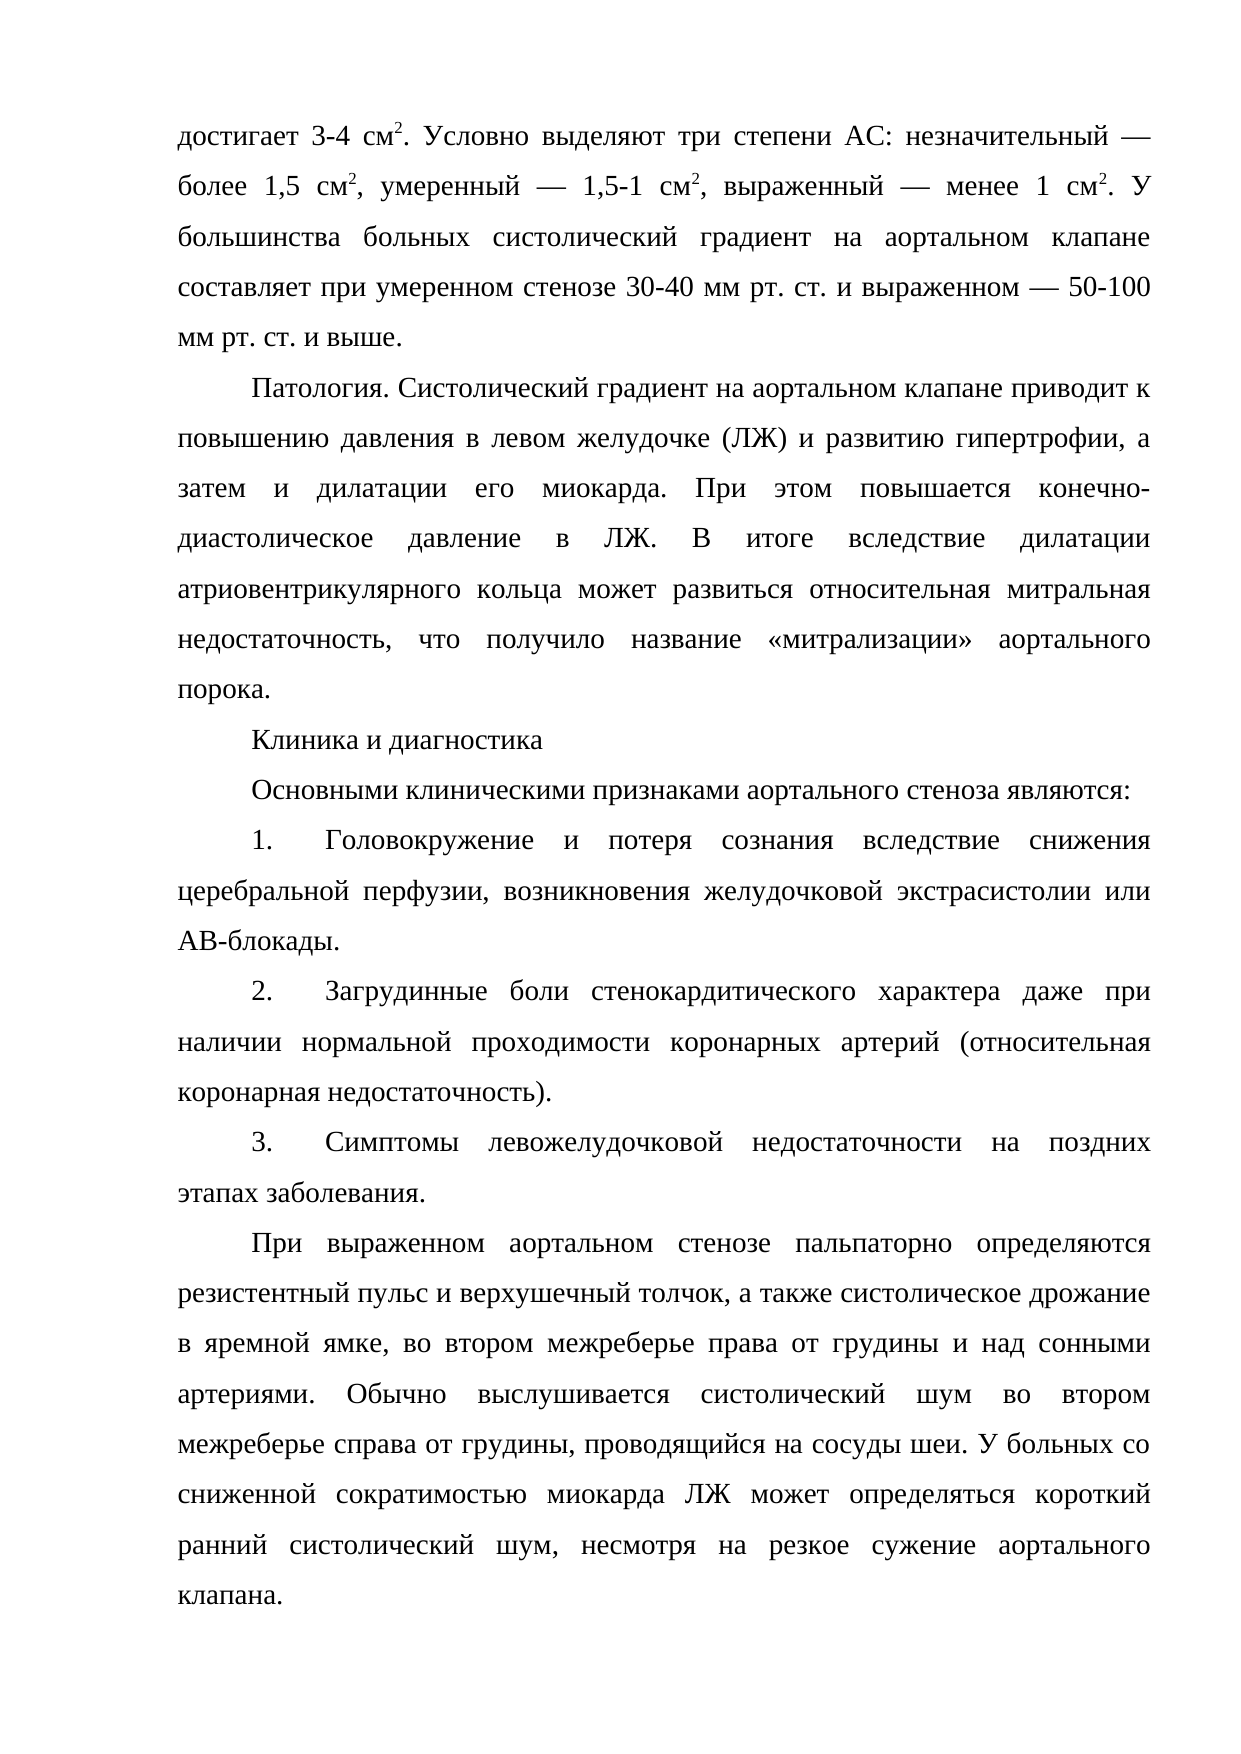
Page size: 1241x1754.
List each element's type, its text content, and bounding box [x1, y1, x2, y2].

list Симптомы левожелудочковой недостаточности на поздних этапах заболевания. [177, 1124, 1152, 1208]
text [177, 118, 1152, 353]
text При выраженном аортальном стенозе пальпаторно определяются резистентный пульс и верхушечный толчок, а также систолическое дрожание в яремной ямке, во втором межреберье права от грудины и над сонными артериями. Обычно выслушивается систолический шум во втором межреберье справа от грудины, проводящийся на сосуды шеи. У больных со сниженной сократимостью миокарда ЛЖ может определяться короткий ранний систолический шум, несмотря на резкое сужение аортального клапана. [177, 1225, 1152, 1611]
list Загрудинные боли стенокардитического характера даже при наличии нормальной проходимости коронарных артерий (относительная коронарная недостаточность). [177, 973, 1152, 1108]
text Клиника и диагностика [177, 722, 1152, 755]
text Патология. Систолический градиент на аортальном клапане приводит к повышению давления в левом желудочке (ЛЖ) и развитию гипертрофии, а затем и дилатации его миокарда. При этом повышается конечно-диастолическое давление в ЛЖ. В итоге вследствие дилатации атриовентрикулярного кольца может развиться относительная митральная недостаточность, что получило название «митрализации» аортального порока. [177, 370, 1152, 705]
list Головокружение и потеря сознания вследствие снижения церебральной перфузии, возникновения желудочковой экстрасистолии или АВ-блокады. [177, 822, 1152, 957]
text Основными клиническими признаками аортального стеноза являются: [177, 772, 1152, 806]
